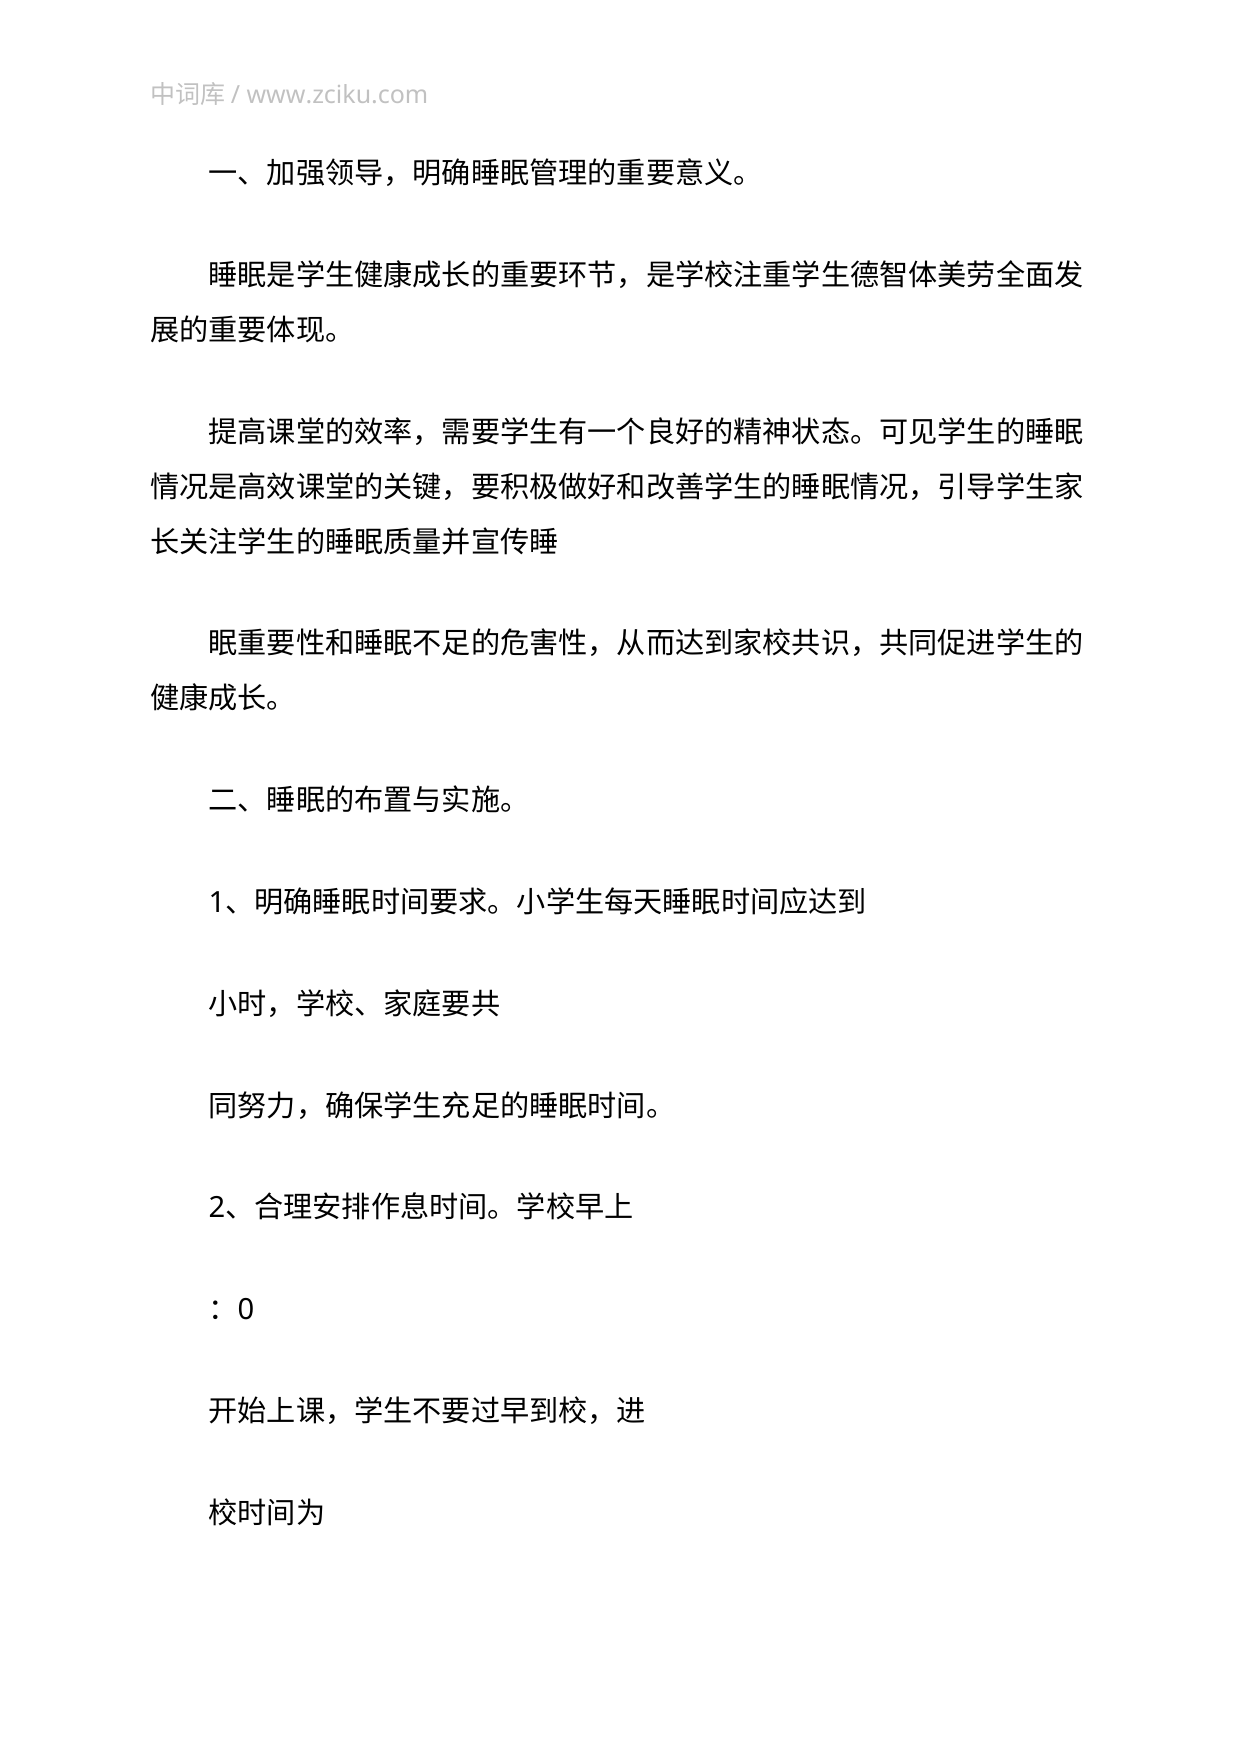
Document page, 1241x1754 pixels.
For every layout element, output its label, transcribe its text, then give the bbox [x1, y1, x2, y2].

text 二、睡眠的布置与实施。 [150, 777, 1090, 819]
text 睡眠是学生健康成长的重要环节，是学校注重学生德智体美劳全面发展的重要体现。 [150, 252, 1090, 349]
text 提高课堂的效率，需要学生有一个良好的精神状态。可见学生的睡眠情况是高效课堂的关键，要积极做好和改善学生的睡眠情况，引导学生家长关注学生的睡眠质量并宣传睡 [150, 408, 1090, 561]
text 1、明确睡眠时间要求。小学生每天睡眠时间应达到 [150, 878, 1090, 921]
text 一、加强领导，明确睡眠管理的重要意义。 [150, 150, 1090, 192]
text 眠重要性和睡眠不足的危害性，从而达到家校共识，共同促进学生的健康成长。 [150, 620, 1090, 717]
text 开始上课，学生不要过早到校，进 [150, 1388, 1090, 1430]
text 同努力，确保学生充足的睡眠时间。 [150, 1082, 1090, 1124]
text 小时，学校、家庭要共 [150, 980, 1090, 1023]
text 校时间为 [150, 1490, 1090, 1532]
text ：0 [150, 1286, 1090, 1328]
text 2、合理安排作息时间。学校早上 [150, 1184, 1090, 1226]
